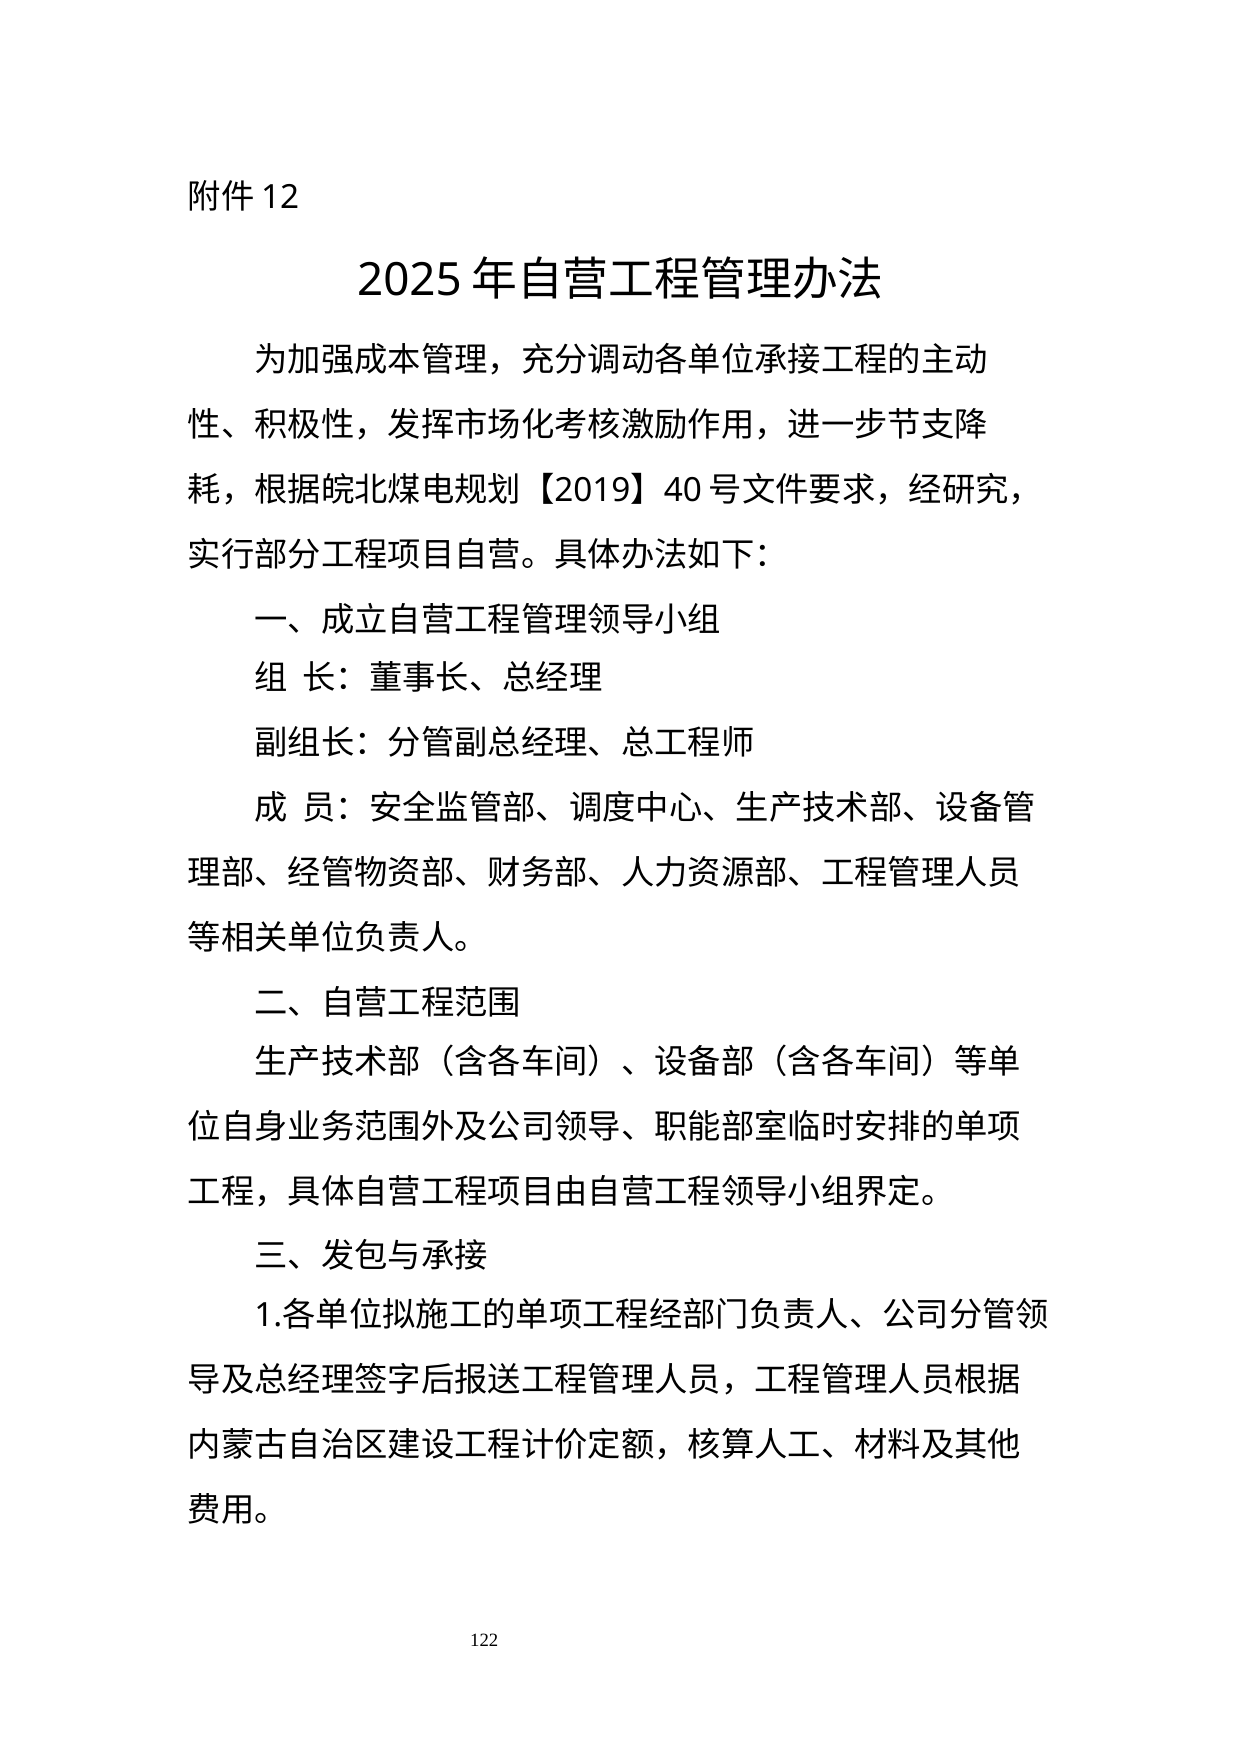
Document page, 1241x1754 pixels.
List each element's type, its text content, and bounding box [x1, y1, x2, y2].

text 附件12 [187, 162, 1073, 227]
text 一、成立自营工程管理领导小组 [187, 584, 1053, 643]
text 为加强成本管理，充分调动各单位承接工程的主动性、积极性，发挥市场化考核激励作用，进一步节支降耗，根据皖北煤电规划【2019】40号文件要求，经研究，实行部分工程项目自营。具体办法如下： [187, 324, 1053, 584]
text 成 员：安全监管部、调度中心、生产技术部、设备管理部、经管物资部、财务部、人力资源部、工程管理人员等相关单位负责人。 [187, 773, 1053, 968]
text 二、自营工程范围 [187, 968, 1053, 1026]
text 生产技术部（含各车间）、设备部（含各车间）等单位自身业务范围外及公司领导、职能部室临时安排的单项工程，具体自营工程项目由自营工程领导小组界定。 [187, 1026, 1053, 1221]
text 副组长：分管副总经理、总工程师 [187, 708, 1053, 773]
text 三、发包与承接 [187, 1221, 1053, 1279]
text 2025年自营工程管理办法 [187, 227, 1053, 324]
text 组 长：董事长、总经理 [187, 643, 1053, 708]
text 1.各单位拟施工的单项工程经部门负责人、公司分管领导及总经理签字后报送工程管理人员，工程管理人员根据内蒙古自治区建设工程计价定额，核算人工、材料及其他费用。 [187, 1279, 1053, 1539]
